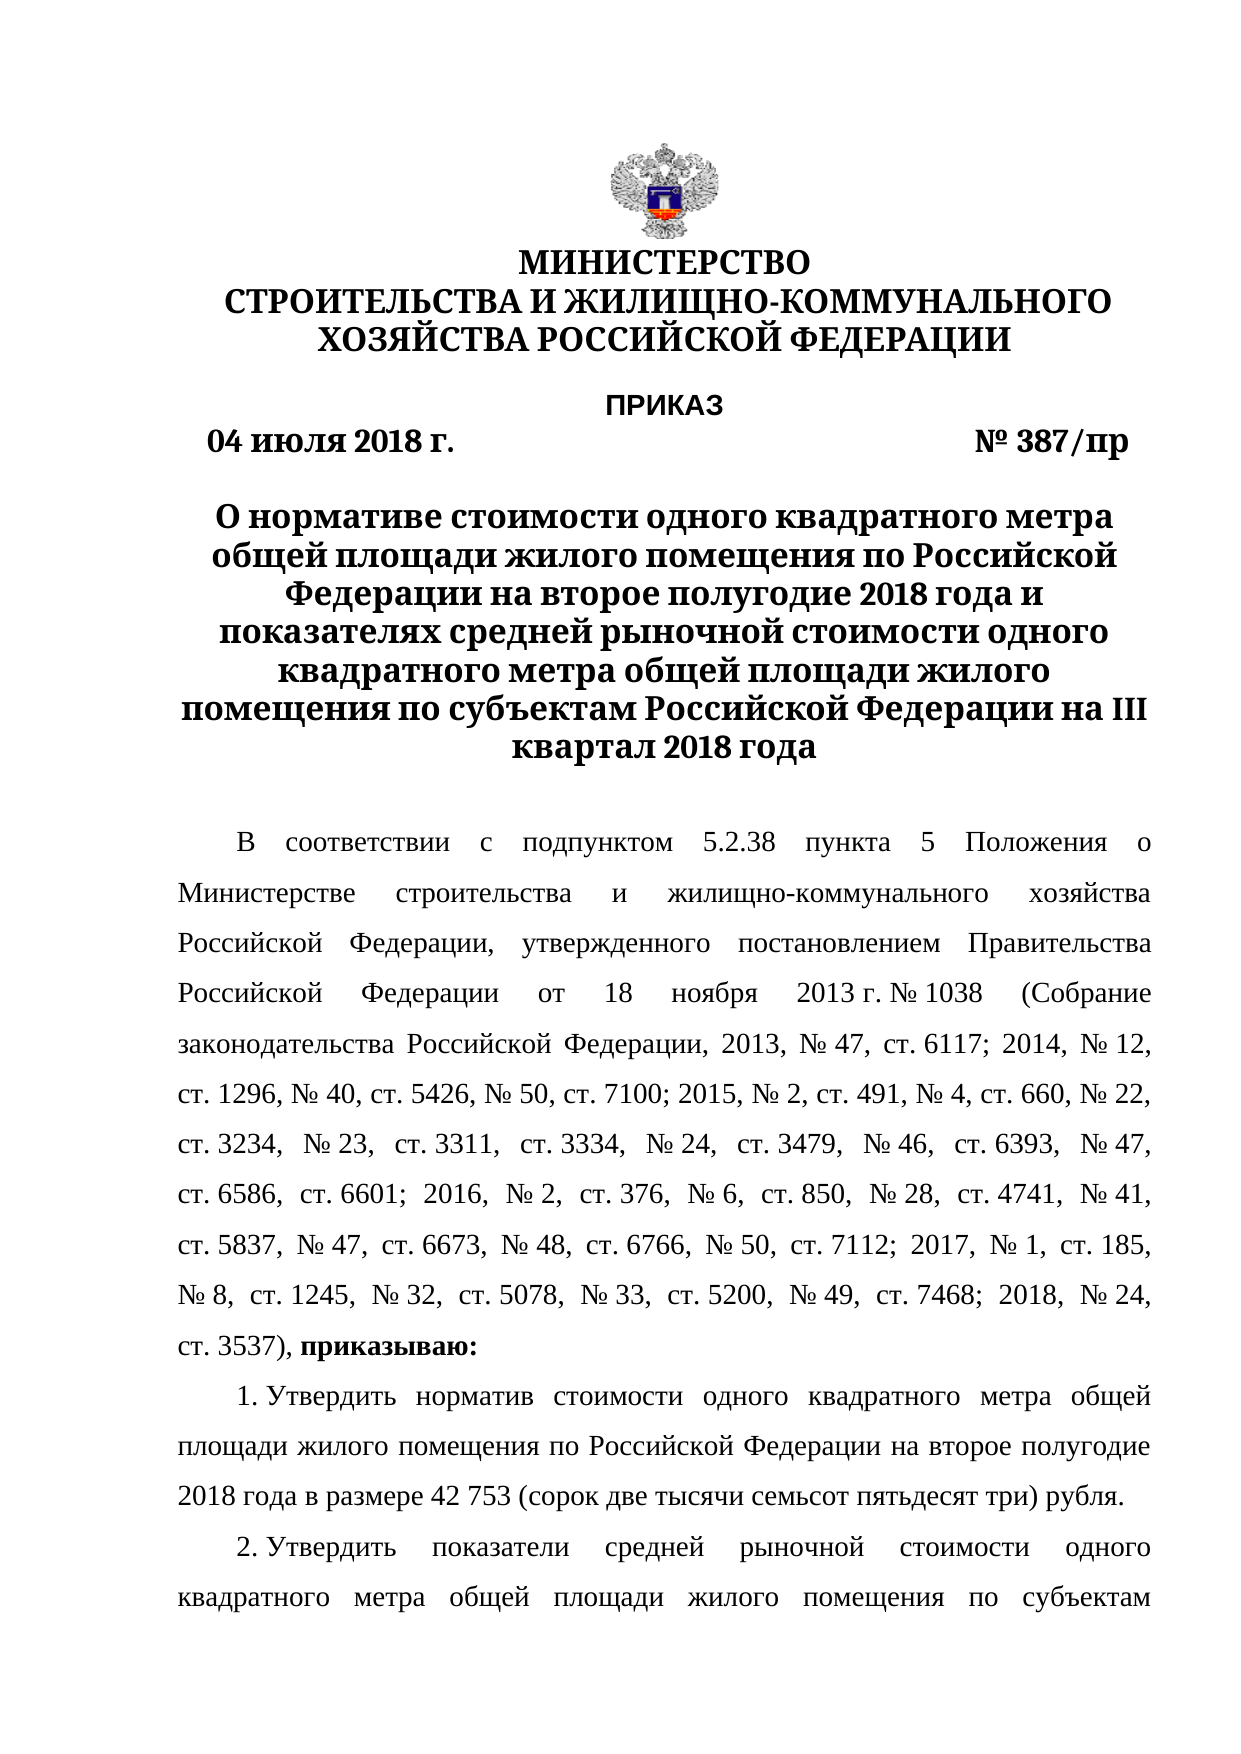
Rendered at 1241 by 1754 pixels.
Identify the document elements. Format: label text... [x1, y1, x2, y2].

subtitle СТРОИТЕЛЬСТВА И ЖИЛИЩНО-КОММУНАЛЬНОГО ХОЗЯЙСТВА РОССИЙСКОЙ ФЕДЕРАЦИИ [177, 283, 1152, 360]
text В соответствии с подпунктом 5.2.38 пункта 5 Положения о Министерстве строительства и жилищно-коммунального хозяйства Российской Федерации, утвержденного постановлением Правительства Российской Федерации от 18 ноября 2013 г. № 1038 (Собрание законодательства Российской Федерации, 2013, № 47, ст. 6117; 2014, № 12, ст. 1296, № 40, ст. 5426, № 50, ст. 7100; 2015, № 2, ст. 491, № 4, ст. 660, № 22, ст. 3234, № 23, ст. 3311, ст. 3334, № 24, ст. 3479, № 46, ст. 6393, № 47, ст. 6586, ст. 6601; 2016, № 2, ст. 376, № 6, ст. 850, № 28, ст. 4741, № 41, ст. 5837, № 47, ст. 6673, № 48, ст. 6766, № 50, ст. 7112; 2017, № 1, ст. 185, № 8, ст. 1245, № 32, ст. 5078, № 33, ст. 5200, № 49, ст. 7468; 2018, № 24, ст. 3537), приказываю: [177, 824, 1152, 1361]
picture [610, 143, 719, 239]
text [177, 1529, 1152, 1613]
subtitle 04 июля 2018 г. № 387/пр [177, 422, 1152, 499]
text ПРИКАЗ [177, 388, 1152, 422]
subtitle О нормативе стоимости одного квадратного метра общей площади жилого помещения по Российской Федерации на второе полугодие 2018 года и показателях средней рыночной стоимости одного квадратного метра общей площади жилого помещения по субъектам Российской Федерации на III квартал 2018 года [177, 499, 1152, 767]
subtitle МИНИСТЕРСТВО [177, 245, 1152, 283]
text 1. Утвердить норматив стоимости одного квадратного метра общей площади жилого помещения по Российской Федерации на второе полугодие 2018 года в размере 42 753 (сорок две тысячи семьсот пятьдесят три) рубля. [177, 1378, 1152, 1512]
